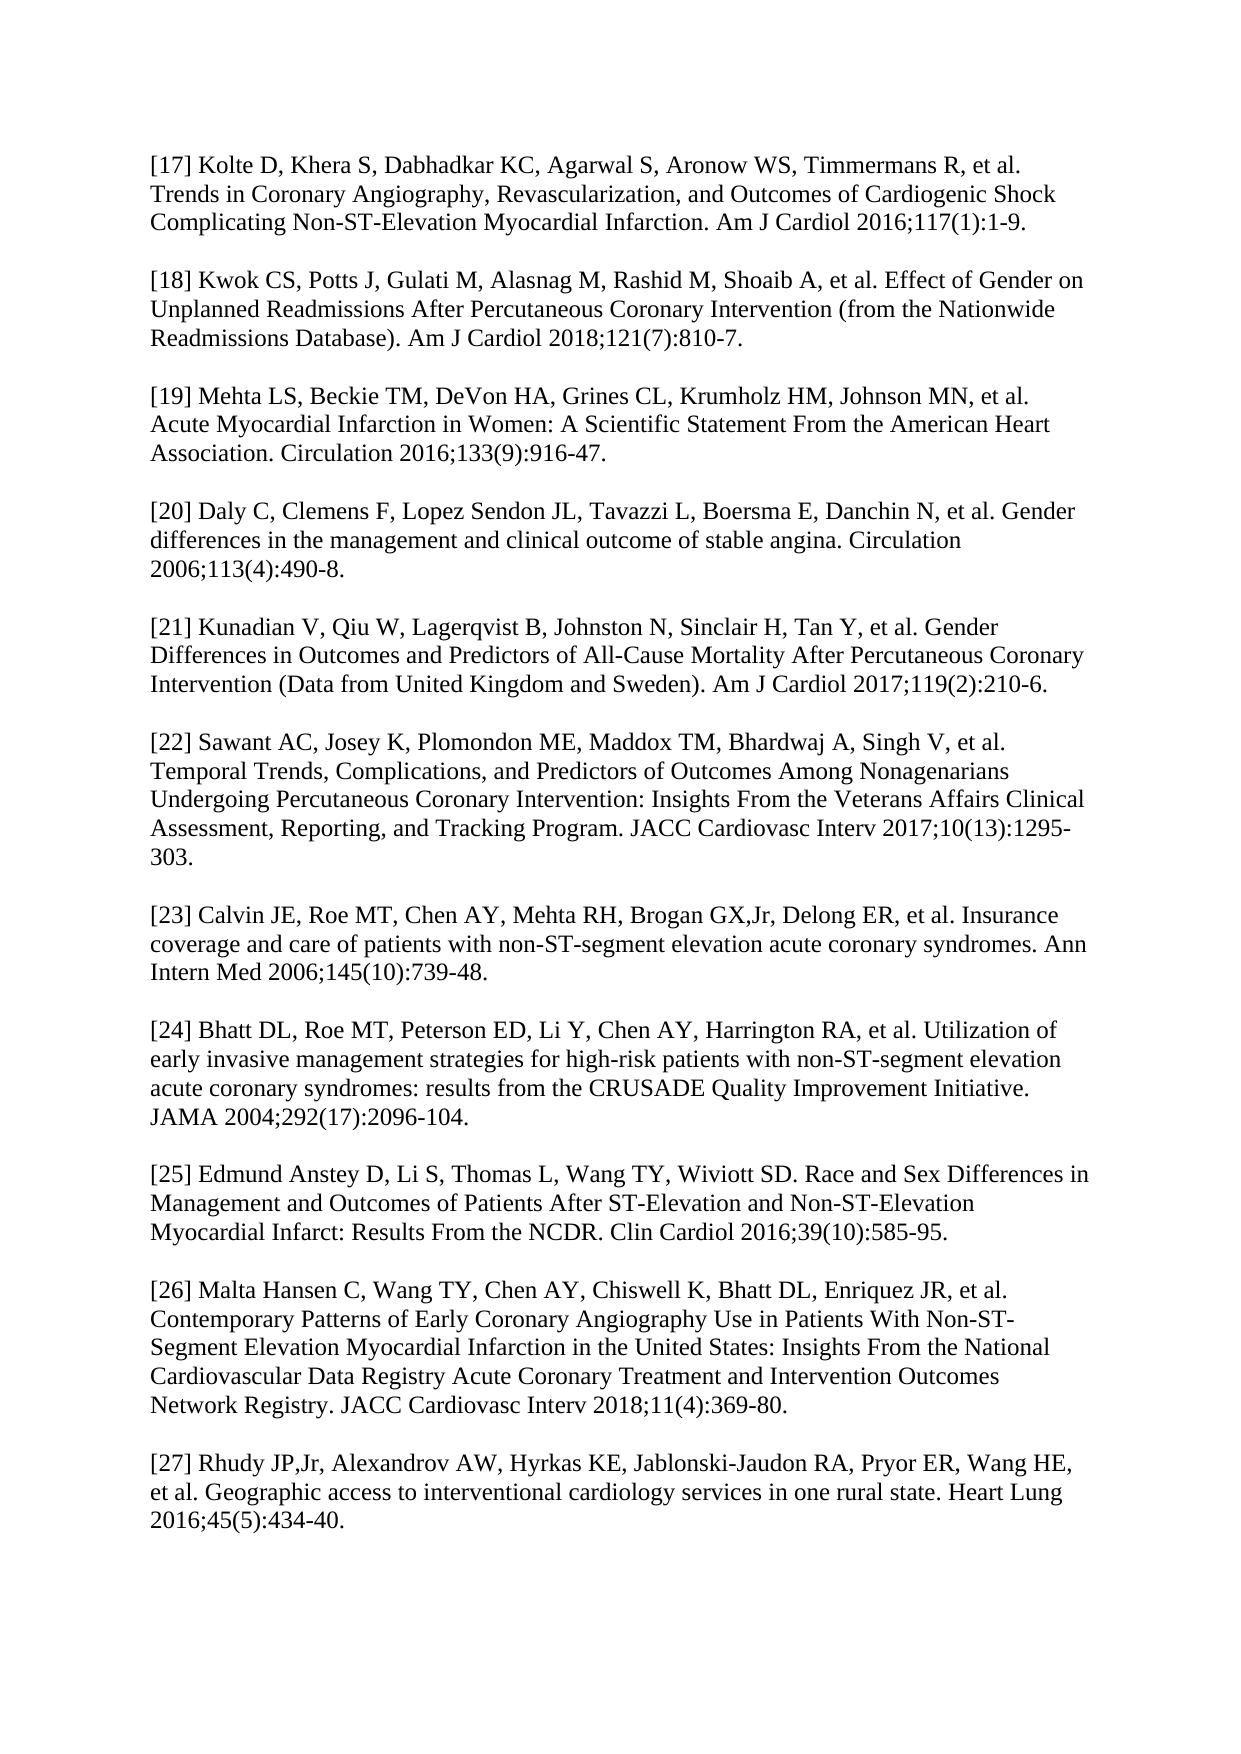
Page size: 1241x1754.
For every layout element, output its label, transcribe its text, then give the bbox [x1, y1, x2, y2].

text [27] Rhudy JP,Jr, Alexandrov AW, Hyrkas KE, Jablonski-Jaudon RA, Pryor ER, Wang HE, et al. Geographic access to interventional cardiology services in one rural state. Heart Lung 2016;45(5):434-40. [150, 1448, 1090, 1534]
text [17] Kolte D, Khera S, Dabhadkar KC, Agarwal S, Aronow WS, Timmermans R, et al. Trends in Coronary Angiography, Revascularization, and Outcomes of Cardiogenic Shock Complicating Non-ST-Elevation Myocardial Infarction. Am J Cardiol 2016;117(1):1-9. [150, 150, 1090, 236]
text [22] Sawant AC, Josey K, Plomondon ME, Maddox TM, Bhardwaj A, Singh V, et al. Temporal Trends, Complications, and Predictors of Outcomes Among Nonagenarians Undergoing Percutaneous Coronary Intervention: Insights From the Veterans Affairs Clinical Assessment, Reporting, and Tracking Program. JACC Cardiovasc Interv 2017;10(13):1295-303. [150, 727, 1090, 871]
text [23] Calvin JE, Roe MT, Chen AY, Mehta RH, Brogan GX,Jr, Delong ER, et al. Insurance coverage and care of patients with non-ST-segment elevation acute coronary syndromes. Ann Intern Med 2006;145(10):739-48. [150, 900, 1090, 986]
text [21] Kunadian V, Qiu W, Lagerqvist B, Johnston N, Sinclair H, Tan Y, et al. Gender Differences in Outcomes and Predictors of All-Cause Mortality After Percutaneous Coronary Intervention (Data from United Kingdom and Sweden). Am J Cardiol 2017;119(2):210-6. [150, 612, 1090, 698]
text [24] Bhatt DL, Roe MT, Peterson ED, Li Y, Chen AY, Harrington RA, et al. Utilization of early invasive management strategies for high-risk patients with non-ST-segment elevation acute coronary syndromes: results from the CRUSADE Quality Improvement Initiative. JAMA 2004;292(17):2096-104. [150, 1015, 1090, 1130]
text [25] Edmund Anstey D, Li S, Thomas L, Wang TY, Wiviott SD. Race and Sex Differences in Management and Outcomes of Patients After ST-Elevation and Non-ST-Elevation Myocardial Infarct: Results From the NCDR. Clin Cardiol 2016;39(10):585-95. [150, 1159, 1090, 1246]
text [20] Daly C, Clemens F, Lopez Sendon JL, Tavazzi L, Boersma E, Danchin N, et al. Gender differences in the management and clinical outcome of stable angina. Circulation 2006;113(4):490-8. [150, 496, 1090, 582]
text [19] Mehta LS, Beckie TM, DeVon HA, Grines CL, Krumholz HM, Johnson MN, et al. Acute Myocardial Infarction in Women: A Scientific Statement From the American Heart Association. Circulation 2016;133(9):916-47. [150, 381, 1090, 467]
text [26] Malta Hansen C, Wang TY, Chen AY, Chiswell K, Bhatt DL, Enriquez JR, et al. Contemporary Patterns of Early Coronary Angiography Use in Patients With Non-ST-Segment Elevation Myocardial Infarction in the United States: Insights From the National Cardiovascular Data Registry Acute Coronary Treatment and Intervention Outcomes Network Registry. JACC Cardiovasc Interv 2018;11(4):369-80. [150, 1275, 1090, 1419]
text [18] Kwok CS, Potts J, Gulati M, Alasnag M, Rashid M, Shoaib A, et al. Effect of Gender on Unplanned Readmissions After Percutaneous Coronary Intervention (from the Nationwide Readmissions Database). Am J Cardiol 2018;121(7):810-7. [150, 265, 1090, 352]
